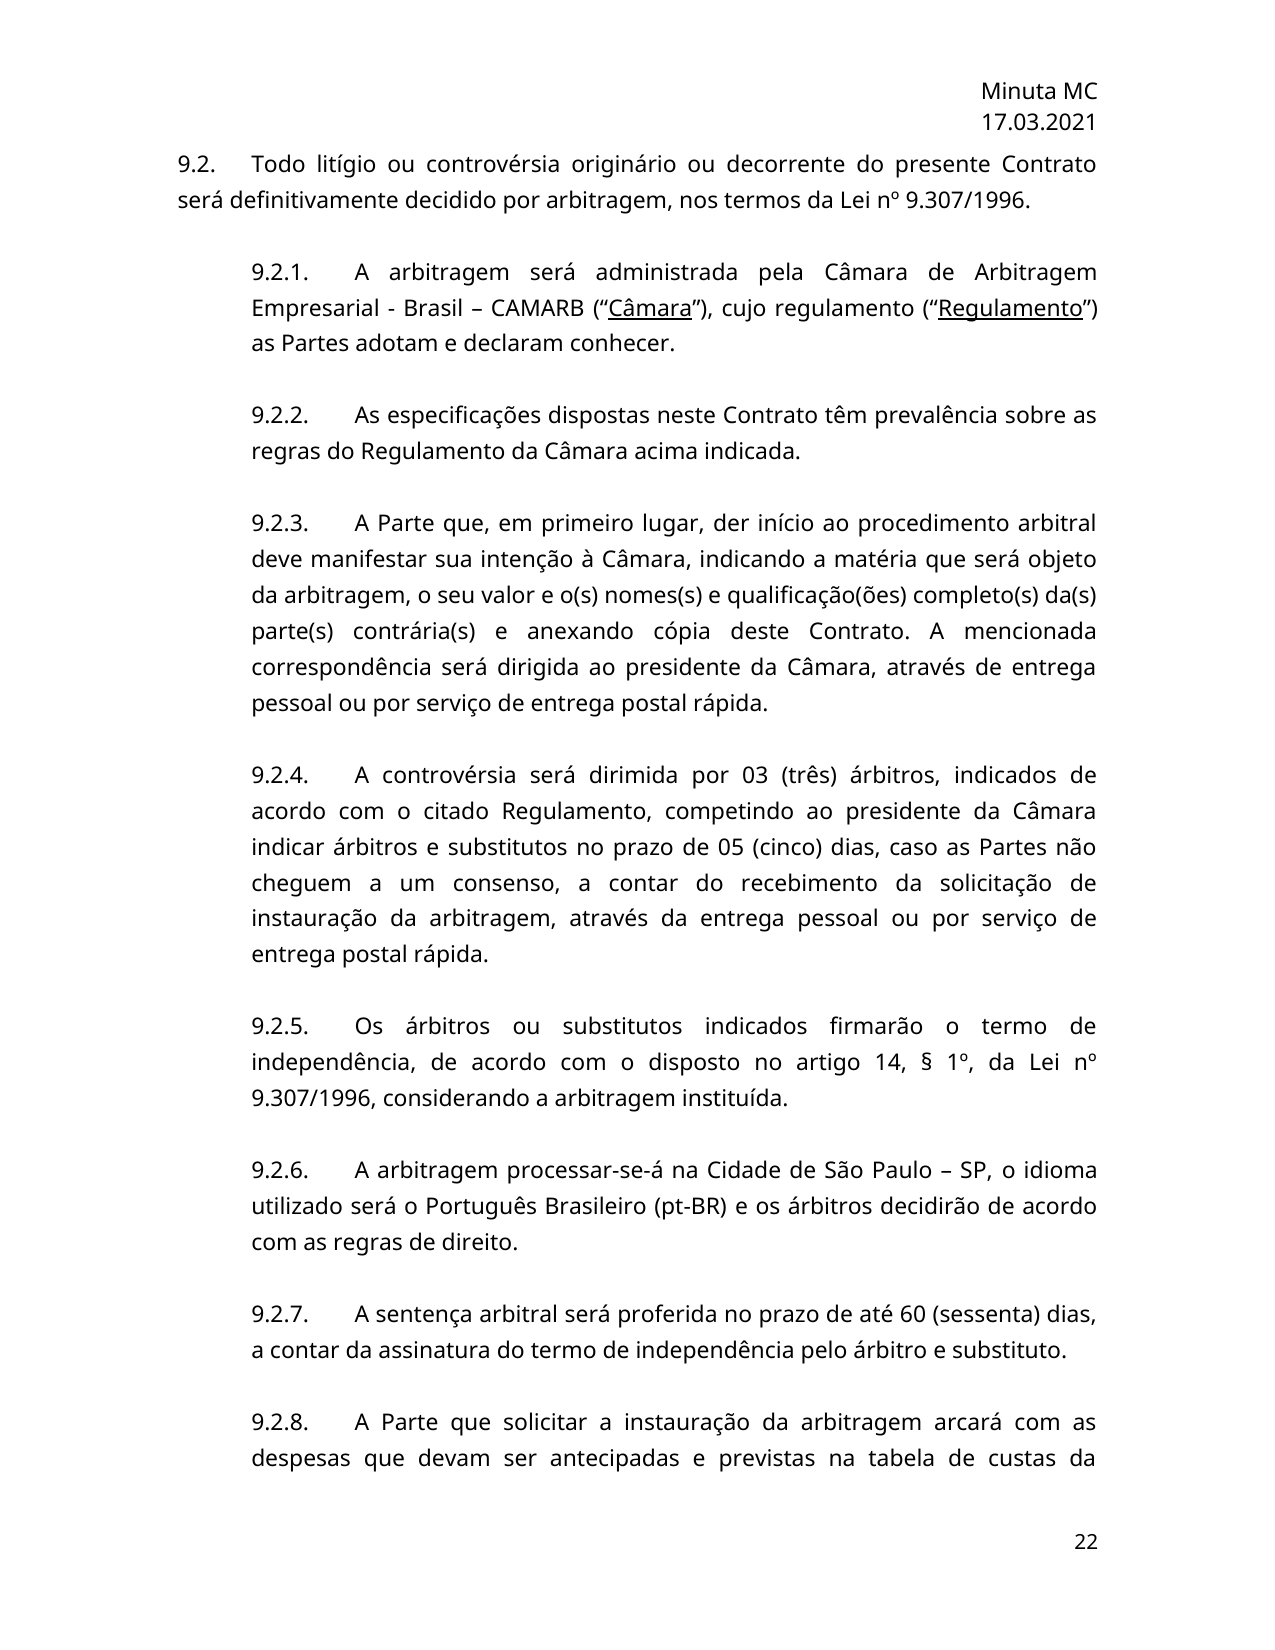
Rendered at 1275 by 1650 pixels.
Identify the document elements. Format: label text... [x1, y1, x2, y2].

text 9.2.1. A arbitragem será administrada pela Câmara de Arbitragem Empresarial - Brasil – CAMARB (“Câmara”), cujo regulamento (“Regulamento”) as Partes adotam e declaram conhecer. [251, 256, 1098, 359]
text 9.2.3. A Parte que, em primeiro lugar, der início ao procedimento arbitral deve manifestar sua intenção à Câmara, indicando a matéria que será objeto da arbitragem, o seu valor e o(s) nomes(s) e qualificação(ões) completo(s) da(s) parte(s) contrária(s) e anexando cópia deste Contrato. A mencionada correspondência será dirigida ao presidente da Câmara, através de entrega pessoal ou por serviço de entrega postal rápida. [251, 507, 1098, 718]
text 9.2.4. A controvérsia será dirimida por 03 (três) árbitros, indicados de acordo com o citado Regulamento, competindo ao presidente da Câmara indicar árbitros e substitutos no prazo de 05 (cinco) dias, caso as Partes não cheguem a um consenso, a contar do recebimento da solicitação de instauração da arbitragem, através da entrega pessoal ou por serviço de entrega postal rápida. [251, 759, 1098, 969]
text 9.2.7. A sentença arbitral será proferida no prazo de até 60 (sessenta) dias, a contar da assinatura do termo de independência pelo árbitro e substituto. [251, 1298, 1098, 1365]
text 9.2.2. As especificações dispostas neste Contrato têm prevalência sobre as regras do Regulamento da Câmara acima indicada. [251, 399, 1098, 466]
text 9.2.5. Os árbitros ou substitutos indicados firmarão o termo de independência, de acordo com o disposto no artigo 14, § 1º, da Lei nº 9.307/1996, considerando a arbitragem instituída. [251, 1010, 1098, 1113]
text 9.2.6. A arbitragem processar-se-á na Cidade de São Paulo – SP, o idioma utilizado será o Português Brasileiro (pt-BR) e os árbitros decidirão de acordo com as regras de direito. [251, 1154, 1098, 1257]
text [251, 1406, 1098, 1473]
text 9.2. Todo litígio ou controvérsia originário ou decorrente do presente Contrato será definitivamente decidido por arbitragem, nos termos da Lei nº 9.307/1996. [177, 148, 1098, 215]
